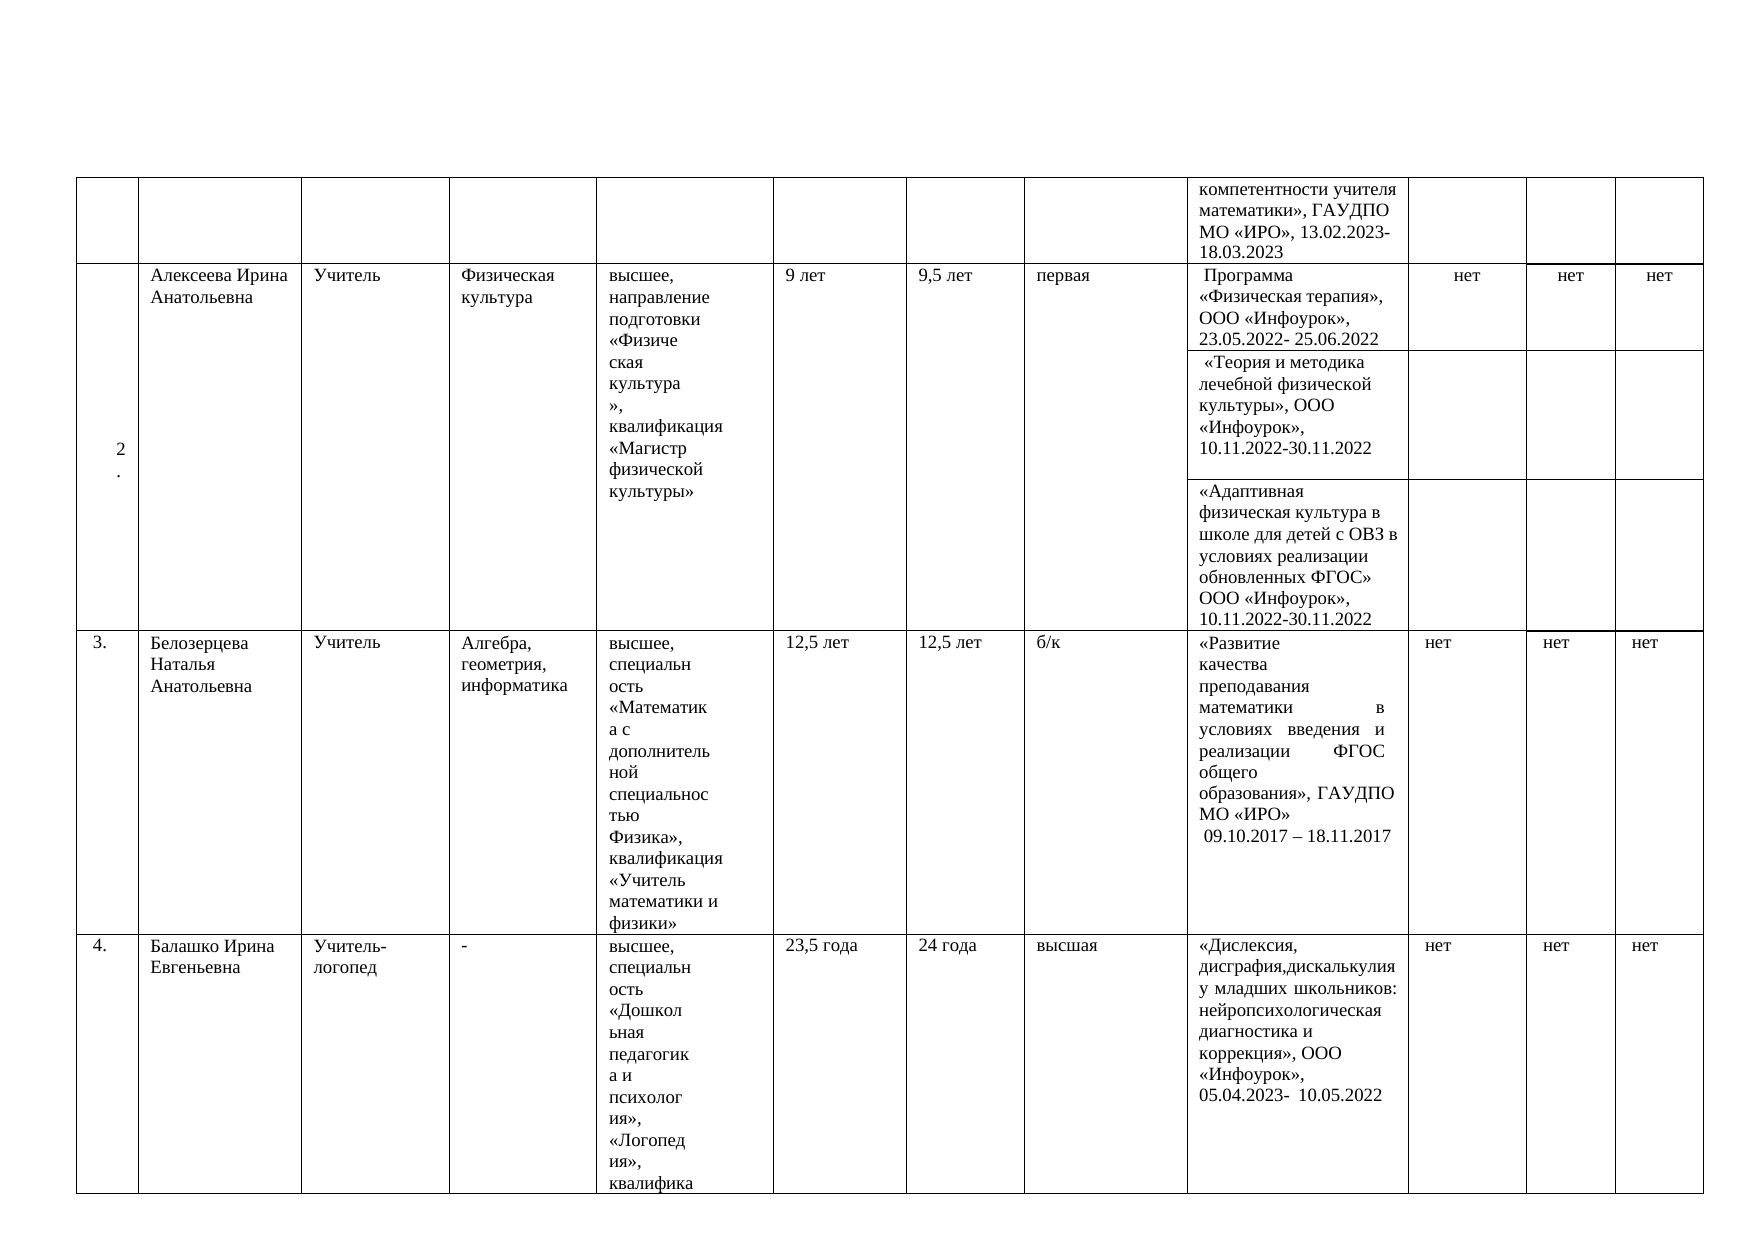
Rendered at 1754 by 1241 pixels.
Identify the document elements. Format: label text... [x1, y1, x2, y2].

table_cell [1188, 935, 1408, 1193]
table_cell высшая [1025, 935, 1187, 1193]
table_cell Учитель [302, 631, 449, 933]
table_header [139, 178, 301, 263]
table_cell Программа «Физическая терапия», ООО «Инфоурок», 23.05.2022- 25.06.2022 [1188, 264, 1408, 350]
table_cell нет [1409, 935, 1526, 1193]
table_cell Алгебра, геометрия, информатика [450, 631, 596, 933]
table_cell «Адаптивная физическая культура в школе для детей с ОВЗ в условиях реализации обновленных ФГОС» ООО «Инфоурок», 10.11.2022-30.11.2022 [1188, 480, 1408, 630]
table_header [450, 178, 596, 263]
table_cell нет [1616, 632, 1703, 933]
table_cell нет [1409, 264, 1526, 350]
table_header [774, 178, 906, 263]
table_cell высшее, специальность «Математика с дополнительной специальностью Физика», квалификация «Учитель математики и физики» [597, 631, 773, 933]
table_cell нет [1616, 935, 1703, 1193]
table_cell 12,5 лет [907, 631, 1024, 933]
table_header [1409, 178, 1526, 263]
table_header [302, 178, 449, 263]
table_cell нет [1527, 265, 1615, 350]
table_cell 2. [77, 264, 138, 630]
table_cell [139, 935, 301, 1193]
table_cell [1409, 480, 1526, 630]
table_cell нет [1409, 631, 1526, 933]
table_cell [597, 935, 773, 1193]
table_cell [1616, 351, 1703, 479]
table_header [1616, 178, 1703, 263]
table_header [907, 178, 1024, 263]
table_cell Учитель- логопед [302, 935, 449, 1193]
table_header [1527, 178, 1615, 263]
table_cell 9 лет [774, 264, 906, 630]
table_cell [1409, 351, 1526, 479]
table_cell 4. [77, 935, 138, 1193]
table_cell б/к [1025, 631, 1187, 933]
table_cell 9,5 лет [907, 264, 1024, 630]
table_header [597, 178, 773, 263]
table_cell высшее, направление подготовки «Физическая культура», квалификация «Магистр физической культуры» [597, 264, 773, 630]
table_cell Белозерцева Наталья Анатольевна [139, 631, 301, 933]
table_cell [1527, 351, 1615, 479]
table_cell - [450, 935, 596, 1193]
table_cell Физическая культура [450, 264, 596, 630]
table_cell первая [1025, 264, 1187, 630]
table_cell нет [1527, 935, 1615, 1193]
table_header компетентности учителя математики», ГАУДПО МО «ИРО», 13.02.2023- 18.03.2023 [1188, 178, 1408, 263]
table_cell «Развитие качества преподавания математики в условиях введения и реализации ФГОС общего образования», ГАУДПО МО «ИРО» 09.10.2017 – 18.11.2017 [1188, 631, 1408, 933]
table_cell 23,5 года [774, 935, 906, 1193]
table_cell Учитель [302, 264, 449, 630]
table_cell 24 года [907, 935, 1024, 1193]
table_cell [1527, 480, 1615, 630]
table_cell нет [1527, 632, 1615, 933]
table_cell «Теория и методика лечебной физической культуры», ООО «Инфоурок», 10.11.2022-30.11.2022 [1188, 351, 1408, 479]
table_header [77, 178, 138, 263]
table_cell нет [1616, 265, 1703, 350]
table_header [1025, 178, 1187, 263]
table_cell 12,5 лет [774, 631, 906, 933]
table_cell [1616, 480, 1703, 630]
table_cell Алексеева Ирина Анатольевна [139, 264, 301, 630]
table_cell 3. [77, 631, 138, 933]
